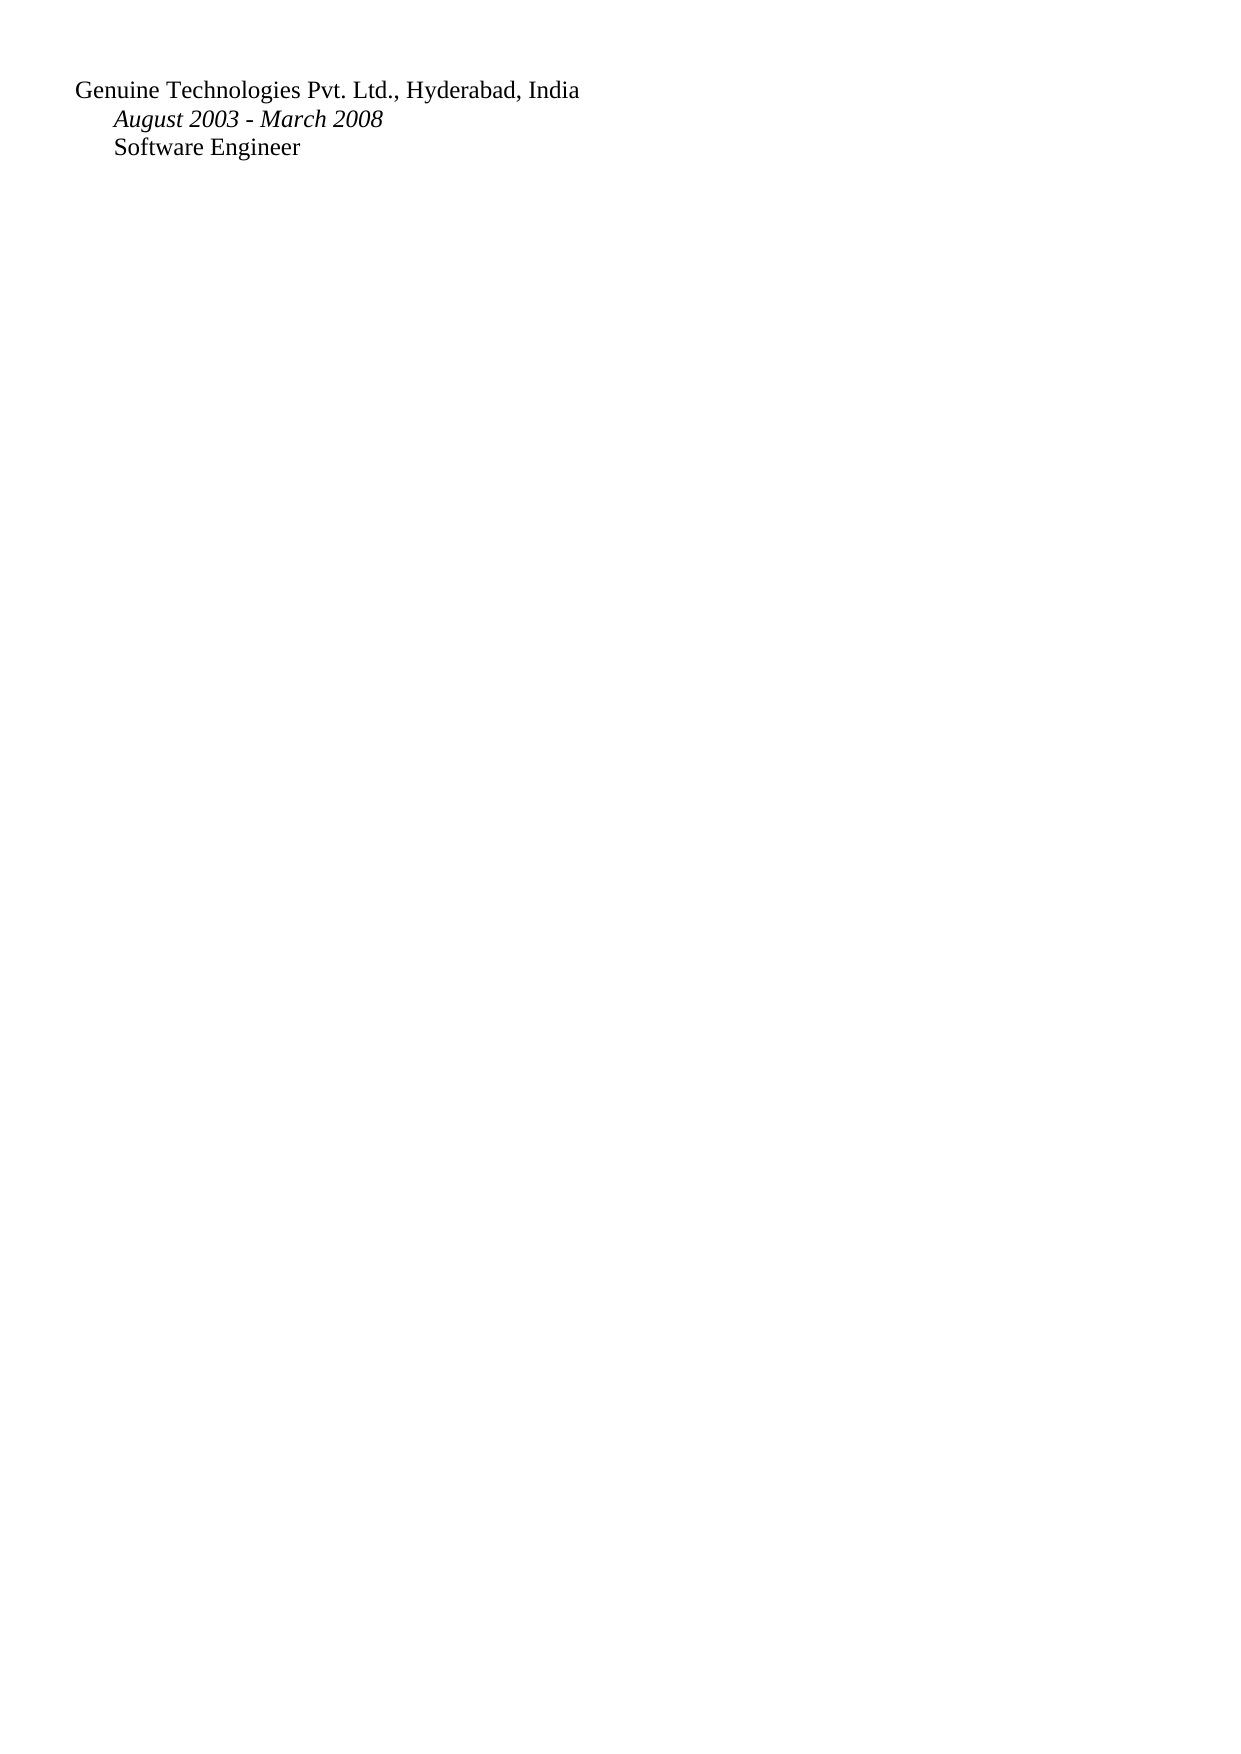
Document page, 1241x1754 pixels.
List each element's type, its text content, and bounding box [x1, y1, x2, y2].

text Genuine Technologies Pvt. Ltd., Hyderabad, India August 2003 - March 2008 Software Engineer [75, 75, 1165, 161]
